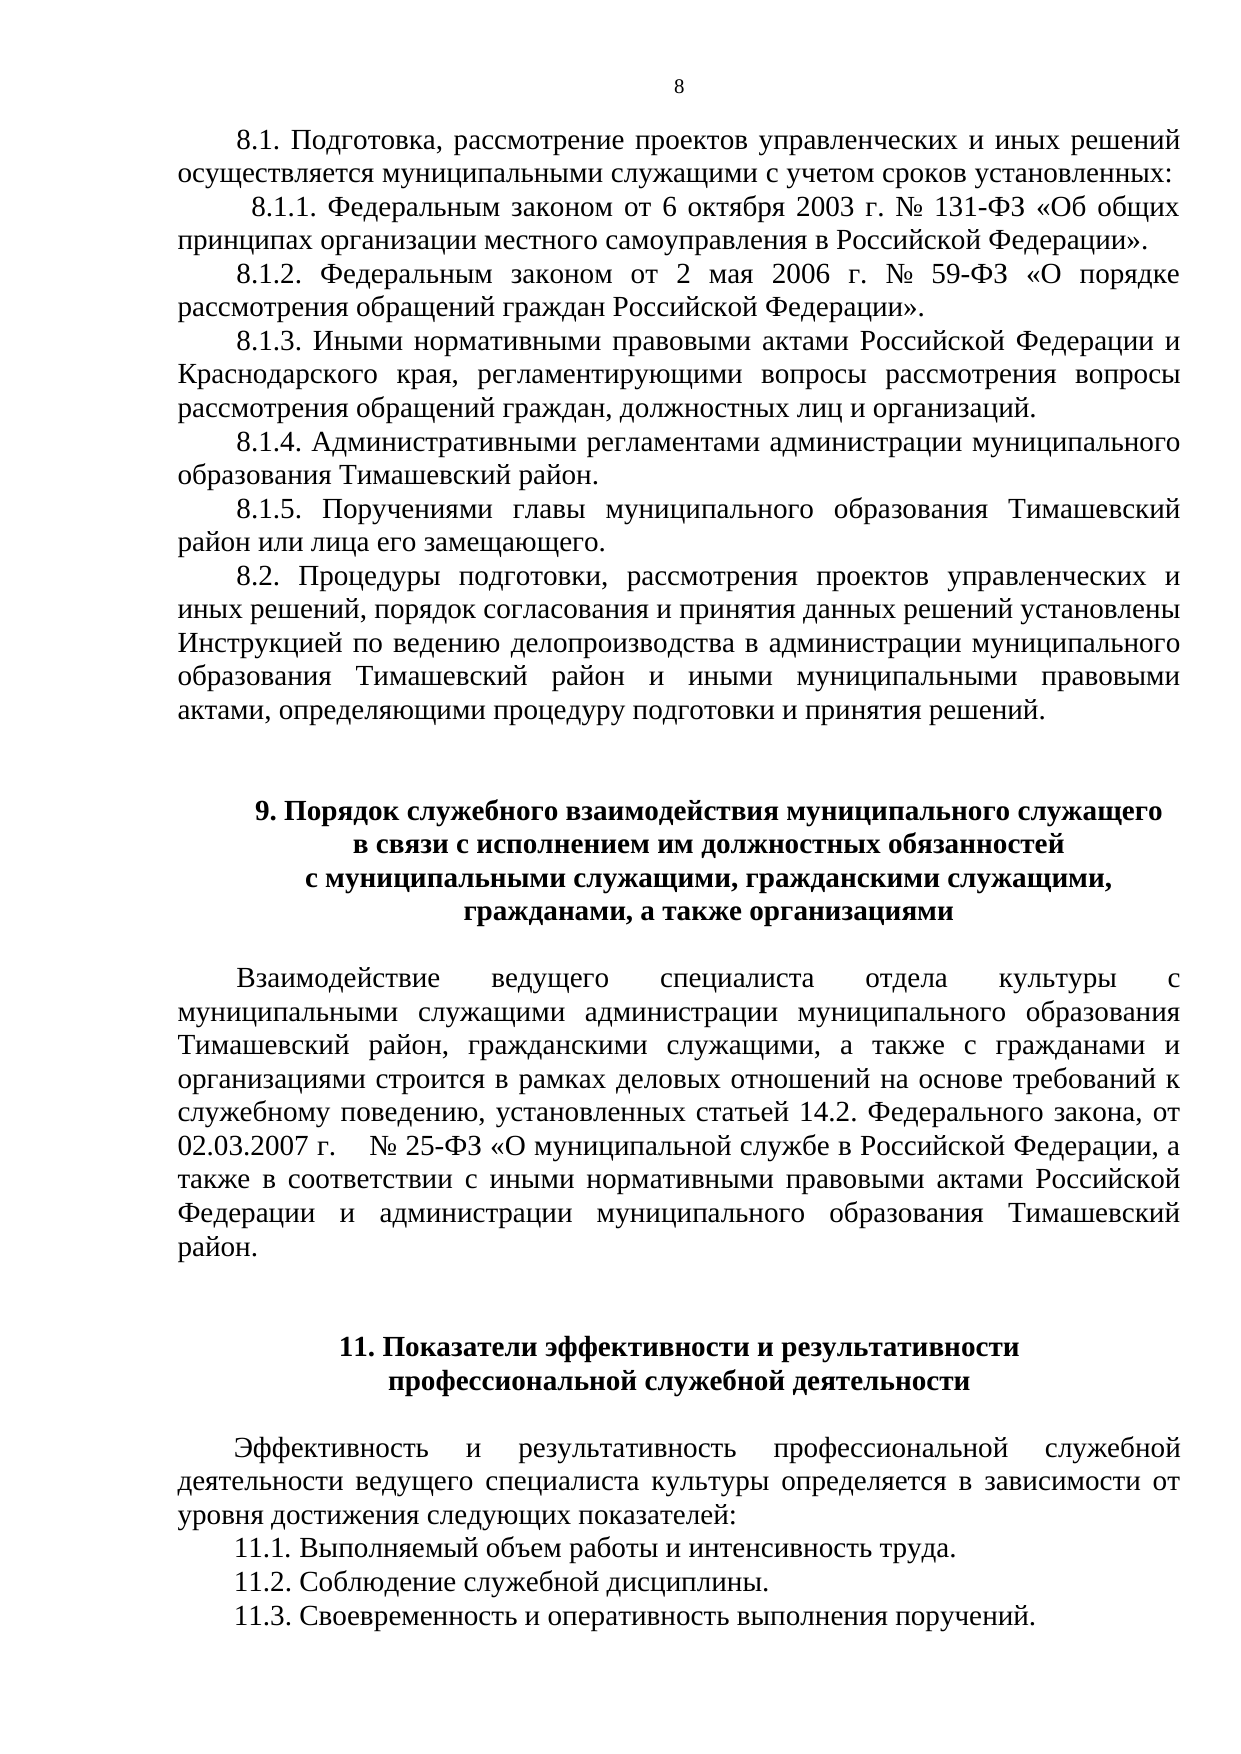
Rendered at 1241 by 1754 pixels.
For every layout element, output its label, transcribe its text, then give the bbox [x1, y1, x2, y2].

text 8.1.3. Иными нормативными правовыми актами Российской Федерации и Краснодарского края, регламентирующими вопросы рассмотрения вопросы рассмотрения обращений граждан, должностных лиц и организаций. [177, 323, 1181, 424]
text 11.1. Выполняемый объем работы и интенсивность труда. [177, 1531, 1181, 1564]
text 8.1.5. Поручениями главы муниципального образования Тимашевский район или лица его замещающего. [177, 491, 1181, 558]
text с муниципальными служащими, гражданскими служащими, [177, 860, 1181, 893]
text 8.1. Подготовка, рассмотрение проектов управленческих и иных решений осуществляется муниципальными служащими с учетом сроков установленных: 8.1.1. Федеральным законом от 6 октября 2003 г. № 131-ФЗ «Об общих принципах организации местного самоуправления в Российской Федерации». [177, 122, 1181, 256]
text Взаимодействие ведущего специалиста отдела культуры с муниципальными служащими администрации муниципального образования Тимашевский район, гражданскими служащими, а также с гражданами и организациями строится в рамках деловых отношений на основе требований к служебному поведению, установленных статьей 14.2. Федерального закона, от 02.03.2007 г. № 25-ФЗ «О муниципальной службе в Российской Федерации, а также в соответствии с иными нормативными правовыми актами Российской Федерации и администрации муниципального образования Тимашевский район. [177, 960, 1181, 1262]
text 11.2. Соблюдение служебной дисциплины. [177, 1564, 1181, 1598]
text 11.3. Своевременность и оперативность выполнения поручений. [177, 1598, 1181, 1631]
text 11. Показатели эффективности и результативности [177, 1329, 1181, 1363]
text 8.2. Процедуры подготовки, рассмотрения проектов управленческих и иных решений, порядок согласования и принятия данных решений установлены Инструкцией по ведению делопроизводства в администрации муниципального образования Тимашевский район и иными муниципальными правовыми актами, определяющими процедуру подготовки и принятия решений. [177, 558, 1181, 726]
text 9. Порядок служебного взаимодействия муниципального служащего [177, 793, 1181, 826]
text гражданами, а также организациями [177, 893, 1181, 927]
text в связи с исполнением им должностных обязанностей [177, 826, 1181, 860]
text 8.1.2. Федеральным законом от 2 мая 2006 г. № 59-ФЗ «О порядке рассмотрения обращений граждан Российской Федерации». [177, 256, 1181, 323]
text 8.1.4. Административными регламентами администрации муниципального образования Тимашевский район. [177, 424, 1181, 491]
text профессиональной служебной деятельности [177, 1363, 1181, 1396]
text Эффективность и результативность профессиональной служебной деятельности ведущего специалиста культуры определяется в зависимости от уровня достижения следующих показателей: [177, 1430, 1181, 1531]
